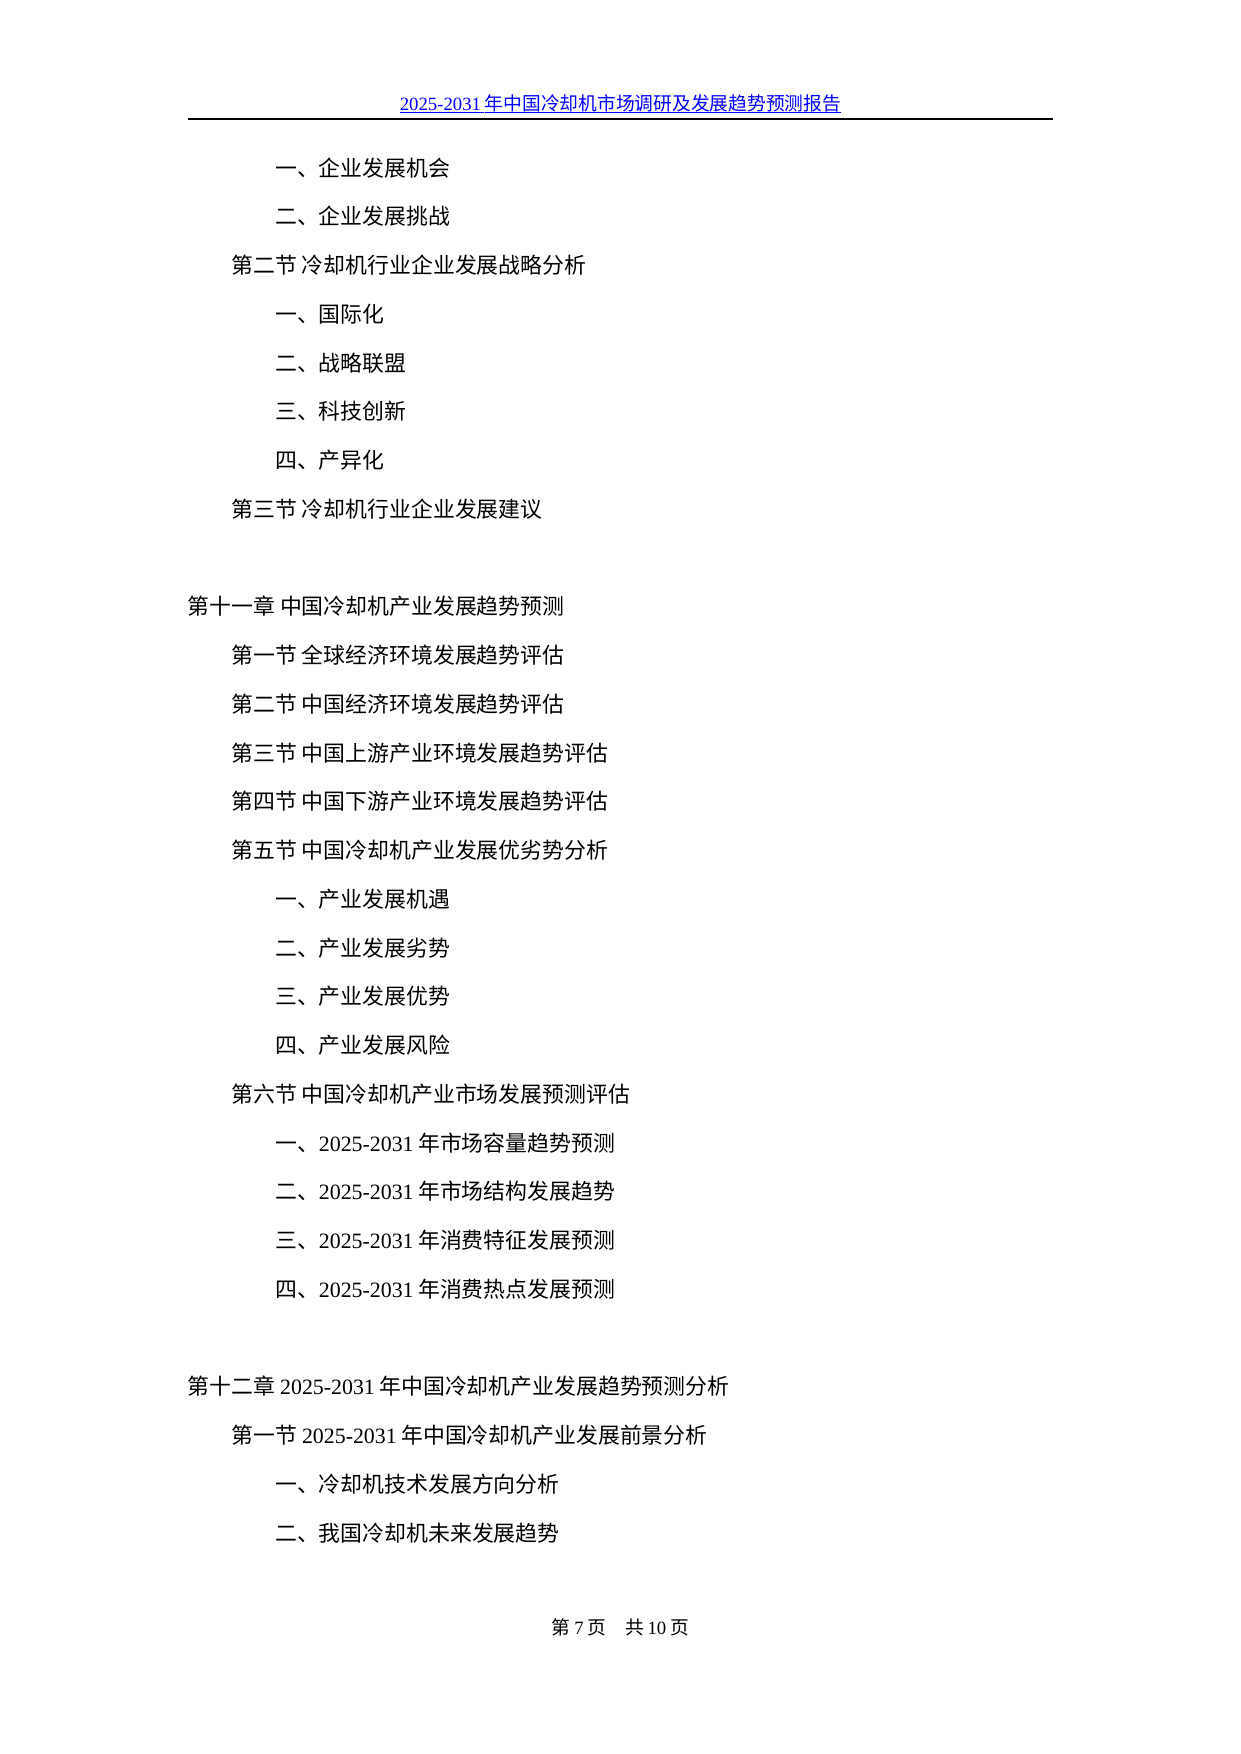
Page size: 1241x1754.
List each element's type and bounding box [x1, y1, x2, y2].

text [187, 150, 1053, 1548]
